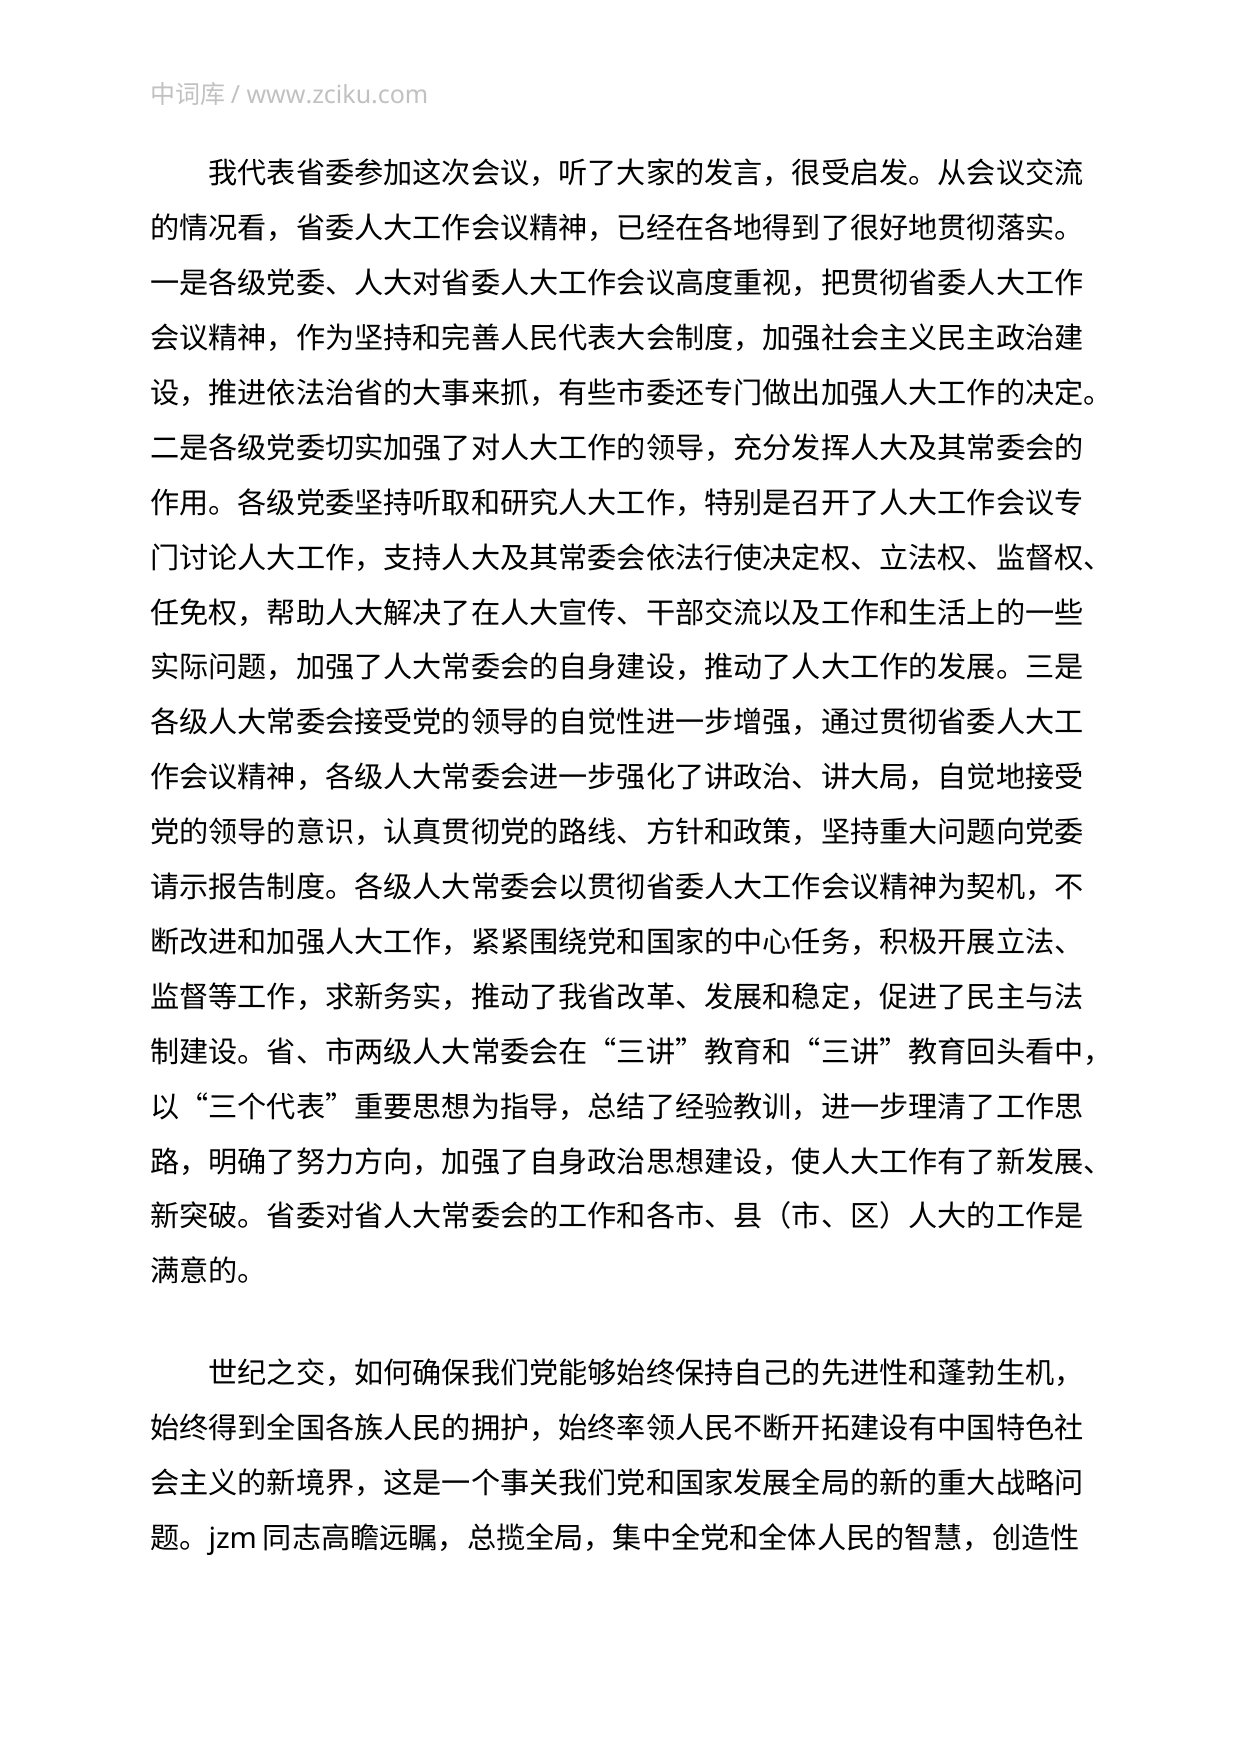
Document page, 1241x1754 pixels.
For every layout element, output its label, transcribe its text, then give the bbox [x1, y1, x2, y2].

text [150, 1350, 1090, 1557]
text 我代表省委参加这次会议，听了大家的发言，很受启发。从会议交流的情况看，省委人大工作会议精神，已经在各地得到了很好地贯彻落实。一是各级党委、人大对省委人大工作会议高度重视，把贯彻省委人大工作会议精神，作为坚持和完善人民代表大会制度，加强社会主义民主政治建设，推进依法治省的大事来抓，有些市委还专门做出加强人大工作的决定。二是各级党委切实加强了对人大工作的领导，充分发挥人大及其常委会的作用。各级党委坚持听取和研究人大工作，特别是召开了人大工作会议专门讨论人大工作，支持人大及其常委会依法行使决定权、立法权、监督权、任免权，帮助人大解决了在人大宣传、干部交流以及工作和生活上的一些实际问题，加强了人大常委会的自身建设，推动了人大工作的发展。三是各级人大常委会接受党的领导的自觉性进一步增强，通过贯彻省委人大工作会议精神，各级人大常委会进一步强化了讲政治、讲大局，自觉地接受党的领导的意识，认真贯彻党的路线、方针和政策，坚持重大问题向党委请示报告制度。各级人大常委会以贯彻省委人大工作会议精神为契机，不断改进和加强人大工作，紧紧围绕党和国家的中心任务，积极开展立法、监督等工作，求新务实，推动了我省改革、发展和稳定，促进了民主与法制建设。省、市两级人大常委会在“三讲”教育和“三讲”教育回头看中，以“三个代表”重要思想为指导，总结了经验教训，进一步理清了工作思路，明确了努力方向，加强了自身政治思想建设，使人大工作有了新发展、新突破。省委对省人大常委会的工作和各市、县（市、区）人大的工作是满意的。 [150, 150, 1090, 1290]
